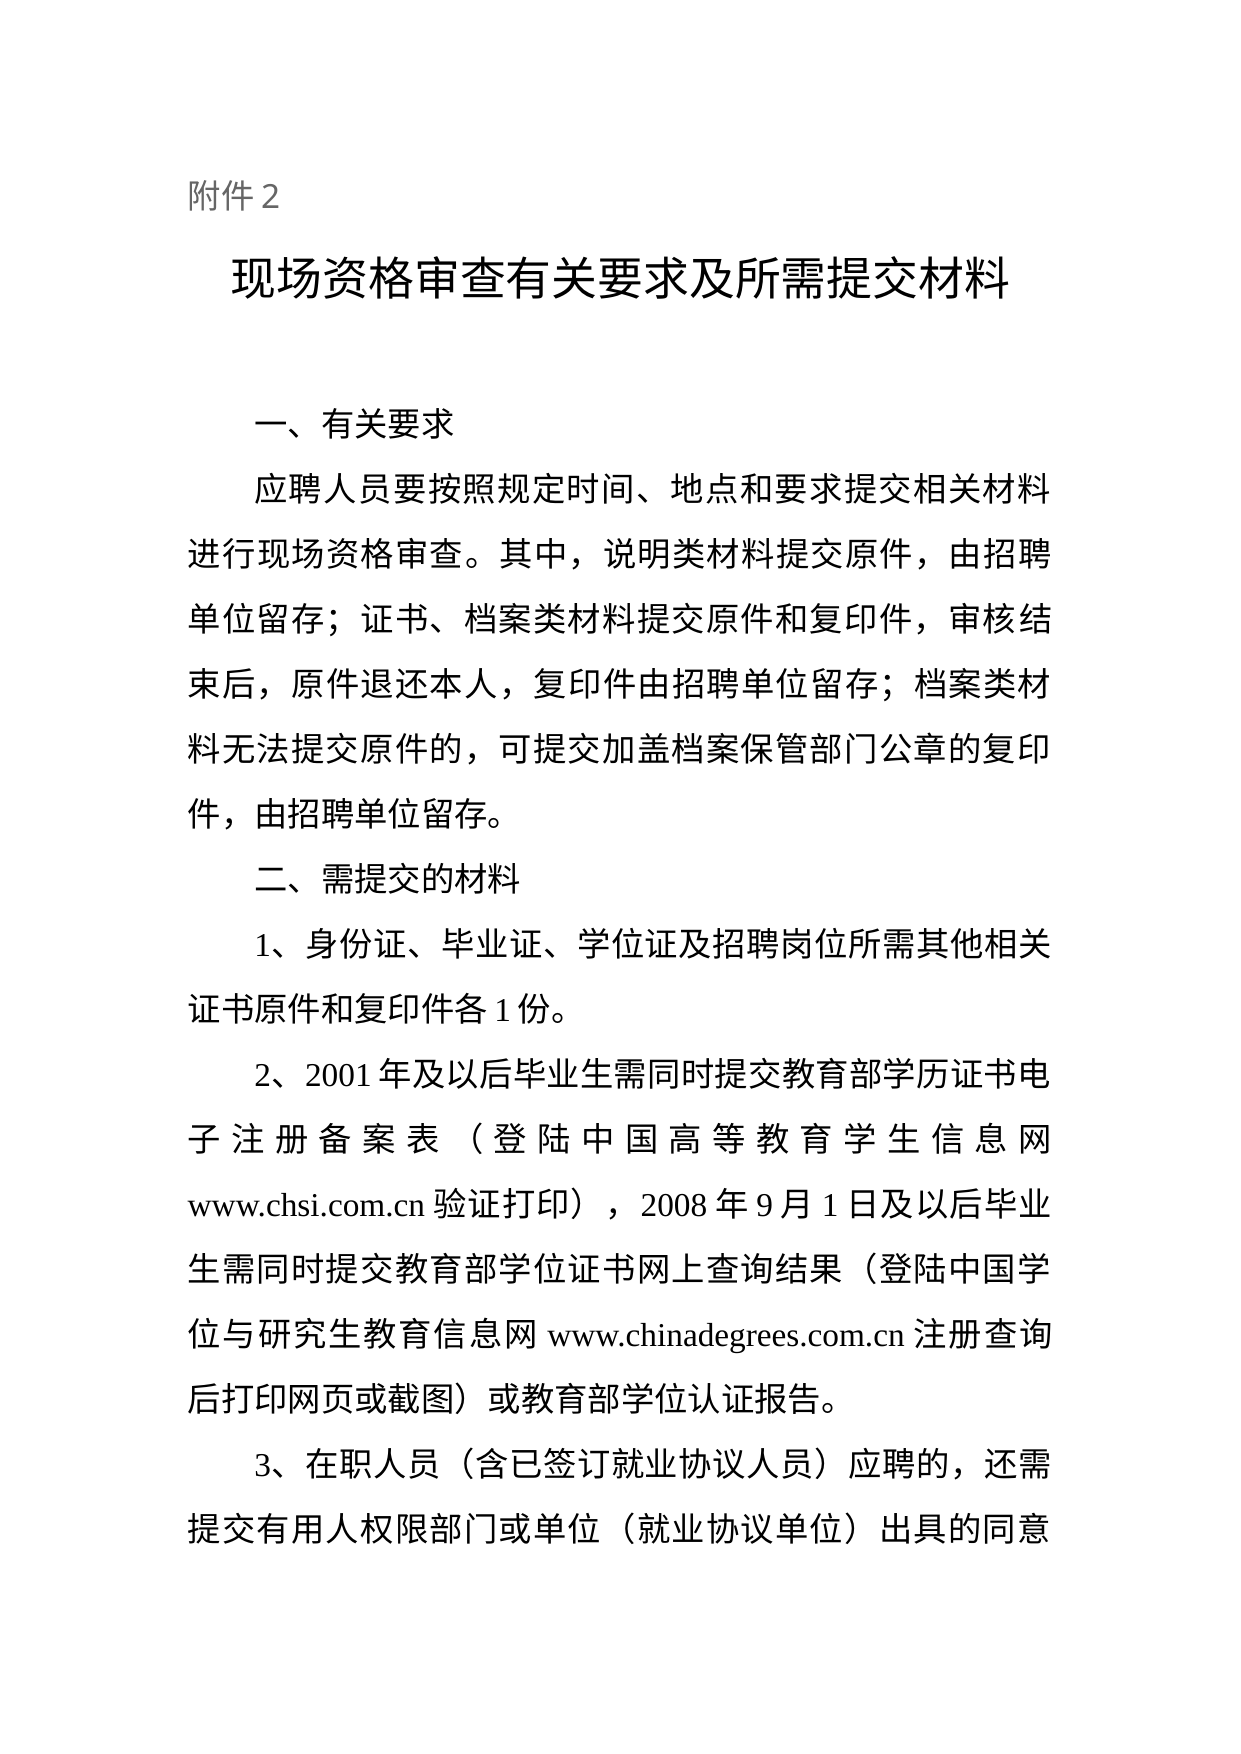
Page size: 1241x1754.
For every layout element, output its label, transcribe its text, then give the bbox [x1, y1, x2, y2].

list 二、需提交的材料 [187, 844, 1053, 909]
text 附件2 [187, 162, 1053, 227]
text 一、有关要求 [187, 389, 1053, 454]
text 1、身份证、毕业证、学位证及招聘岗位所需其他相关证书原件和复印件各1份。 [187, 909, 1053, 1039]
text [187, 1429, 1053, 1559]
text 现场资格审查有关要求及所需提交材料 [187, 227, 1053, 324]
text 应聘人员要按照规定时间、地点和要求提交相关材料进行现场资格审查。其中，说明类材料提交原件，由招聘单位留存；证书、档案类材料提交原件和复印件，审核结束后，原件退还本人，复印件由招聘单位留存；档案类材料无法提交原件的，可提交加盖档案保管部门公章的复印件，由招聘单位留存。 [187, 454, 1053, 844]
text 2、2001年及以后毕业生需同时提交教育部学历证书电子注册备案表（登陆中国高等教育学生信息网www.chsi.com.cn验证打印），2008年9月1日及以后毕业生需同时提交教育部学位证书网上查询结果（登陆中国学位与研究生教育信息网www.chinadegrees.com.cn注册查询后打印网页或截图）或教育部学位认证报告。 [187, 1039, 1053, 1429]
